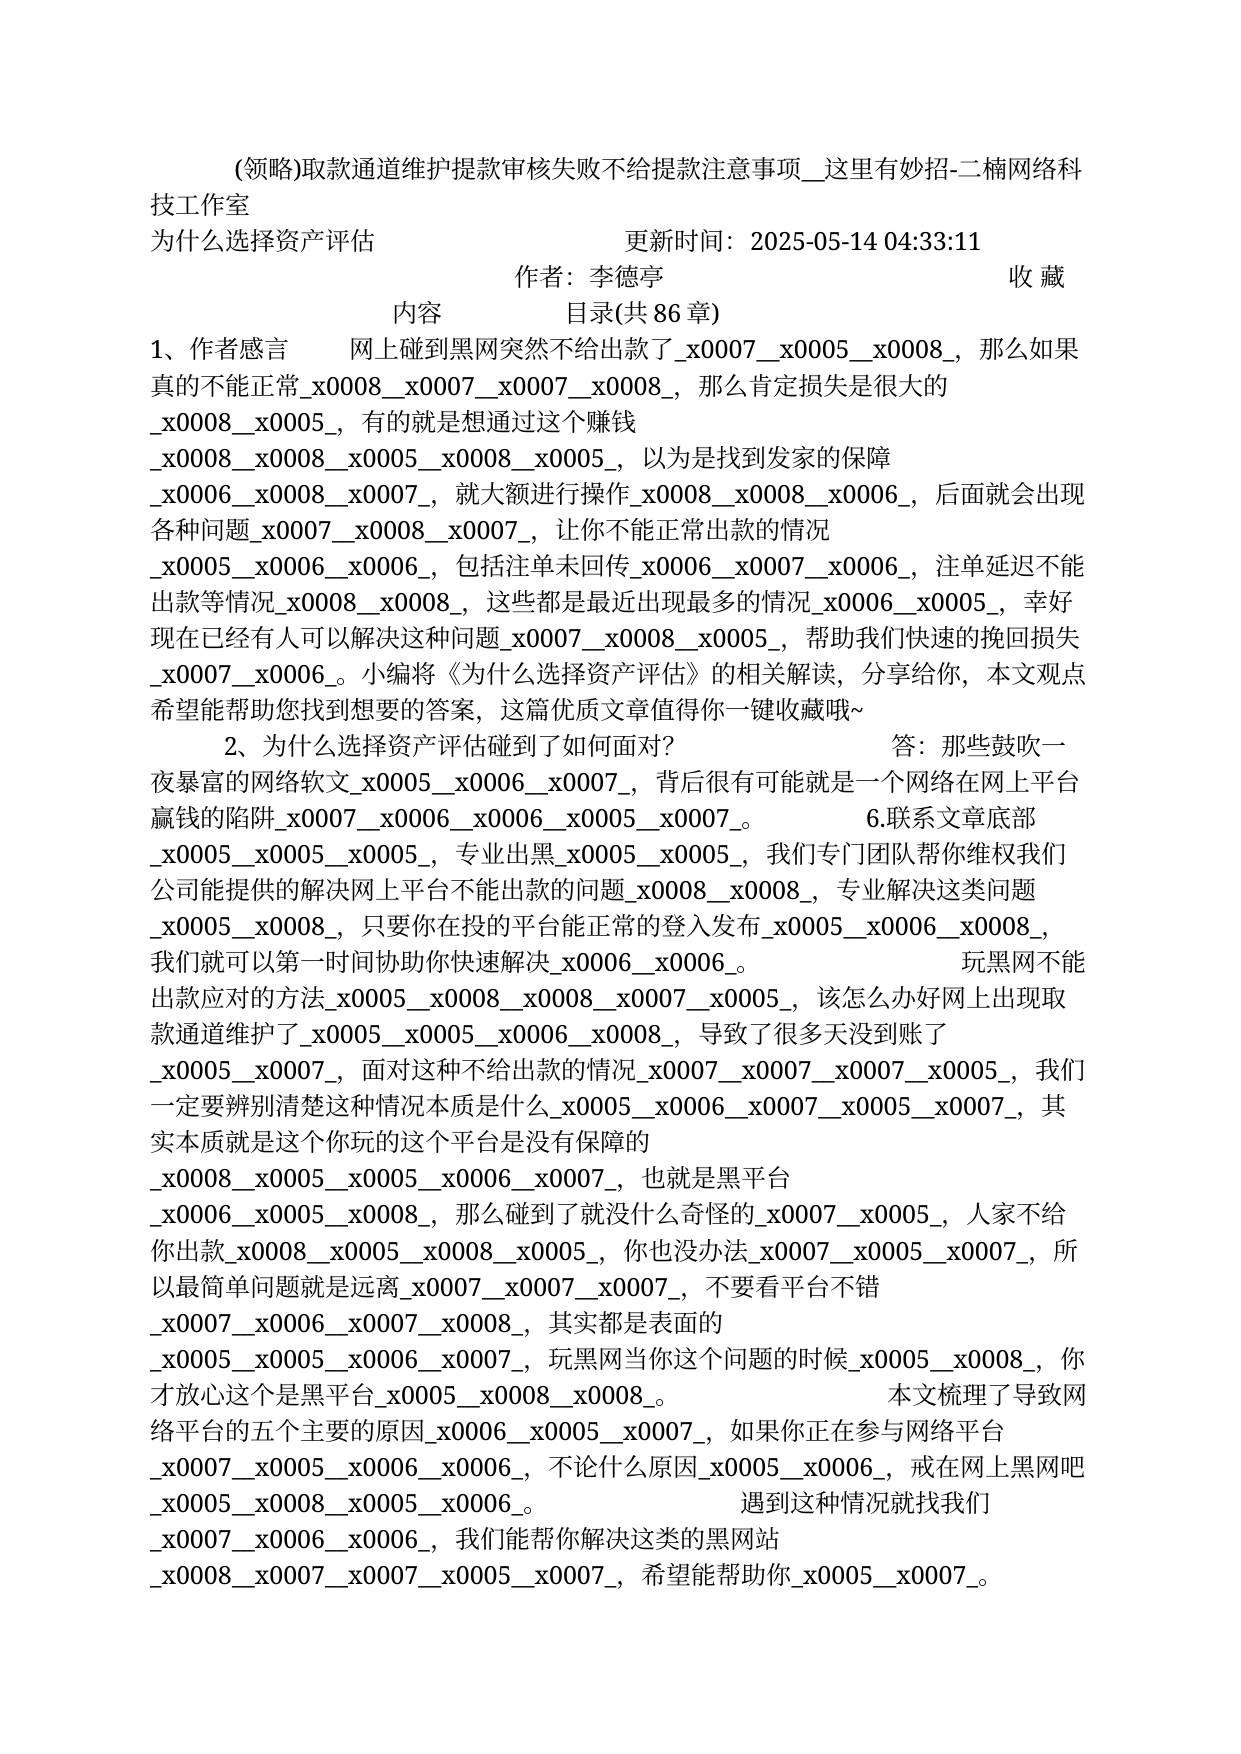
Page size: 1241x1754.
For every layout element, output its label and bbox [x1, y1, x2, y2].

text [150, 150, 1090, 1592]
